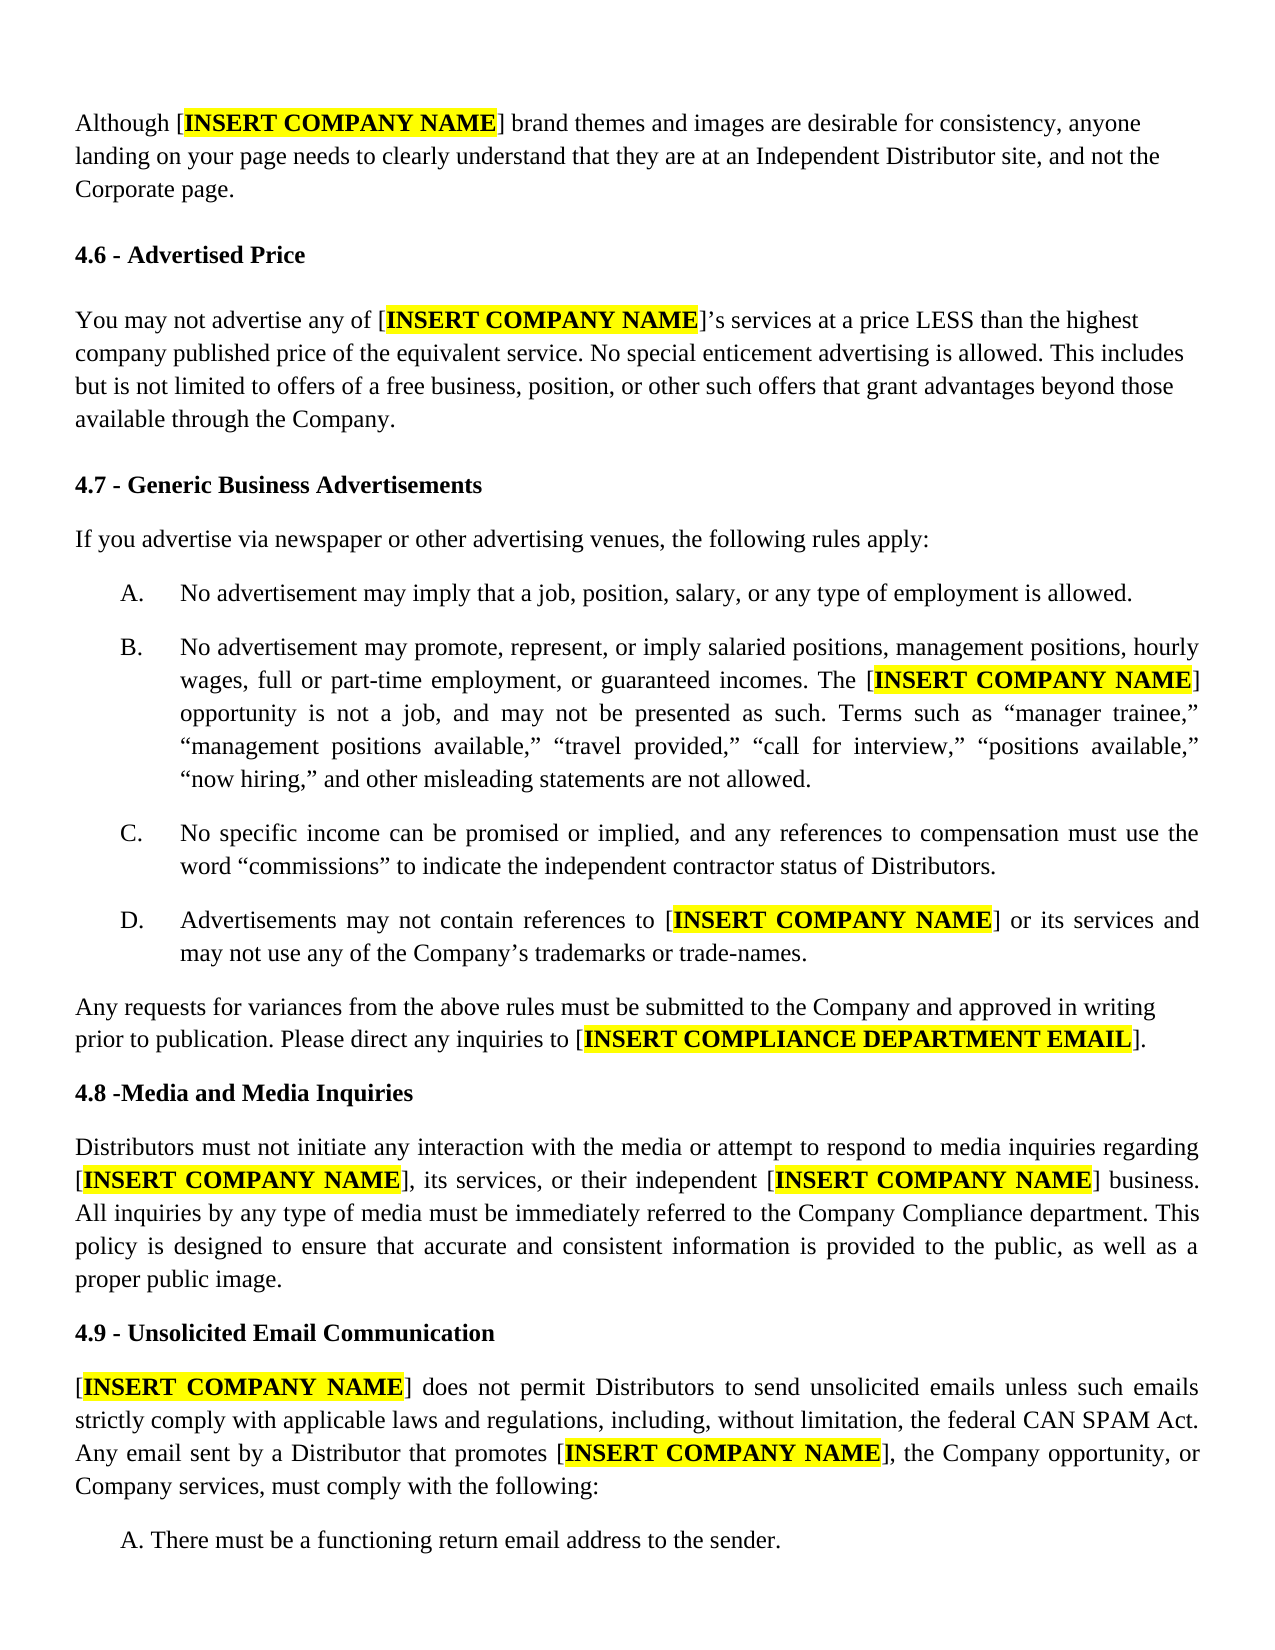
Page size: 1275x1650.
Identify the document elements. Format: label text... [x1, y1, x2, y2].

text B. No advertisement may promote, represent, or imply salaried positions, management positions, hourly wages, full or part-time employment, or guaranteed incomes. The [INSERT COMPANY NAME] opportunity is not a job, and may not be presented as such. Terms such as “manager trainee,” “management positions available,” “travel provided,” “call for interview,” “positions available,” “now hiring,” and other misleading statements are not allowed. [120, 632, 1200, 793]
text Any requests for variances from the above rules must be submitted to the Company and approved in writing prior to publication. Please direct any inquiries to [INSERT COMPLIANCE DEPARTMENT EMAIL]. [75, 992, 1200, 1053]
text If you advertise via newspaper or other advertising venues, the following rules apply: [75, 524, 1200, 553]
text 4.9 - Unsolicited Email Communication [75, 1318, 1200, 1347]
text 4.8 -Media and Media Inquiries [75, 1078, 1200, 1107]
text Distributors must not initiate any interaction with the media or attempt to respond to media inquiries regarding [INSERT COMPANY NAME], its services, or their independent [INSERT COMPANY NAME] business. All inquiries by any type of media must be immediately referred to the Company Compliance department. This policy is designed to ensure that accurate and consistent information is provided to the public, as well as a proper public image. [75, 1132, 1200, 1293]
text [INSERT COMPANY NAME] does not permit Distributors to send unsolicited emails unless such emails strictly comply with applicable laws and regulations, including, without limitation, the federal CAN SPAM Act. Any email sent by a Distributor that promotes [INSERT COMPANY NAME], the Company opportunity, or Company services, must comply with the following: [75, 1372, 1200, 1500]
text D. Advertisements may not contain references to [INSERT COMPANY NAME] or its services and may not use any of the Company’s trademarks or trade-names. [120, 905, 1200, 966]
text C. No specific income can be promised or implied, and any references to compensation must use the word “commissions” to indicate the independent contractor status of Distributors. [120, 818, 1200, 879]
text Although [INSERT COMPANY NAME] brand themes and images are desirable for consistency, anyone landing on your page needs to clearly understand that they are at an Independent Distributor site, and not the Corporate page. [75, 108, 1200, 203]
text You may not advertise any of [INSERT COMPANY NAME]’s services at a price LESS than the highest company published price of the equivalent service. No special enticement advertising is allowed. This includes but is not limited to offers of a free business, position, or other such offers that grant advantages beyond those available through the Company. [75, 305, 1200, 433]
text A. There must be a functioning return email address to the sender. [120, 1525, 1200, 1554]
text 4.7 - Generic Business Advertisements [75, 470, 1200, 499]
text A. No advertisement may imply that a job, position, salary, or any type of employment is allowed. [120, 578, 1200, 607]
text 4.6 - Advertised Price [75, 240, 1200, 301]
